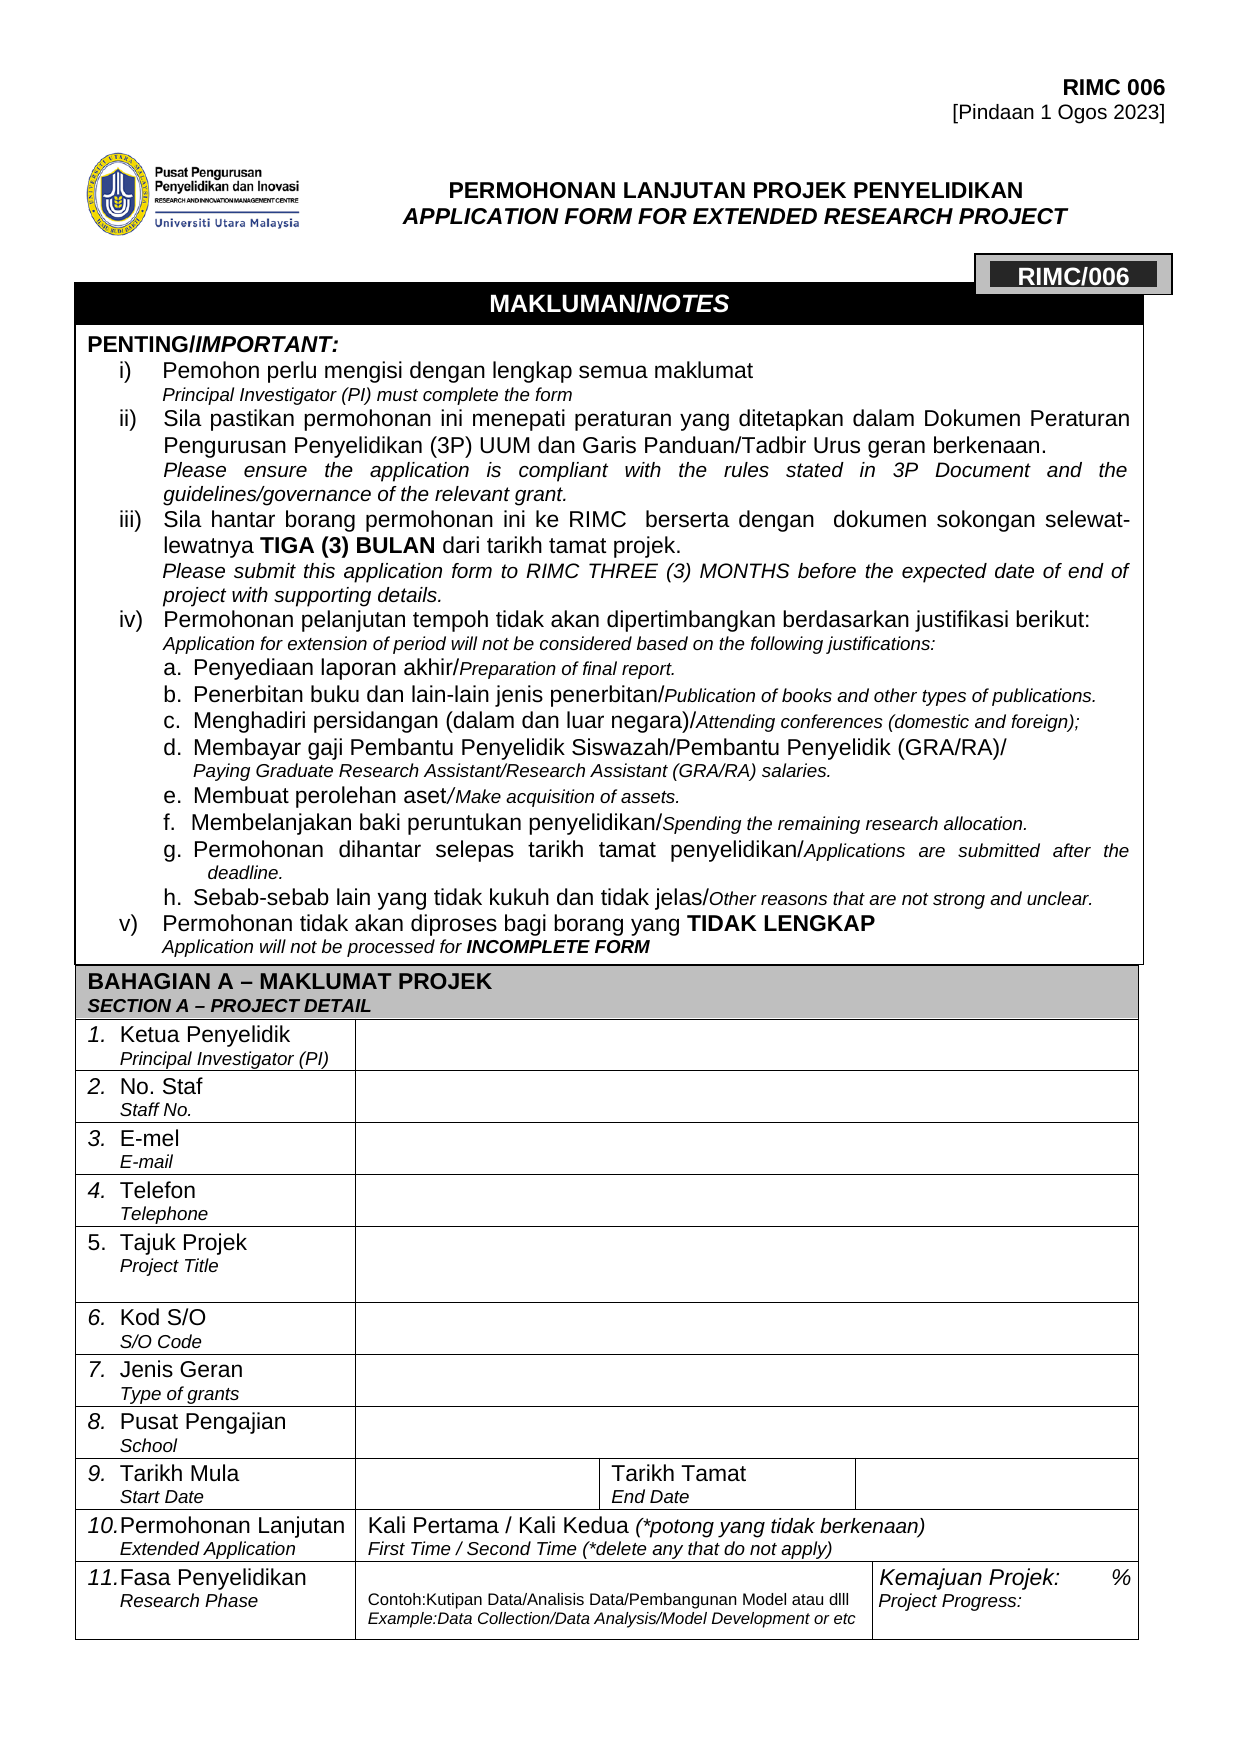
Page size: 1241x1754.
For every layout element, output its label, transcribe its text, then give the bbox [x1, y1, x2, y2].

table_cell No. Staf Staff No. [76, 1071, 355, 1122]
table_cell Ketua Penyelidik Principal Investigator (PI) [76, 1020, 355, 1070]
table_header [75, 152, 300, 254]
table_cell [356, 1355, 1138, 1406]
table_cell Pusat Pengajian School [76, 1407, 355, 1457]
table_cell Tajuk Projek Project Title [76, 1227, 355, 1302]
table_cell Telefon Telephone [76, 1175, 355, 1226]
table_cell [356, 1020, 1138, 1070]
table_cell E-mel E-mail [76, 1123, 355, 1174]
table_cell Kod S/O S/O Code [76, 1303, 355, 1354]
table_cell Contoh:Kutipan Data/Analisis Data/Pembangunan Model atau dlll Example:Data Collection/Data Analysis/Model Development or etc [356, 1562, 872, 1639]
table_header PERMOHONAN LANJUTAN PROJEK PENYELIDIKAN APPLICATION FORM FOR EXTENDED RESEARCH PROJECT [300, 152, 1172, 254]
table_cell Kemajuan Projek: % Project Progress: [873, 1562, 1138, 1639]
table_cell Tarikh Tamat End Date [600, 1459, 855, 1509]
table_cell [356, 1123, 1138, 1174]
table_cell [356, 1303, 1138, 1354]
table_cell Tarikh Mula Start Date [76, 1459, 355, 1509]
table_cell [356, 1459, 599, 1509]
table_header BAHAGIAN A – MAKLUMAT PROJEK SECTION A – PROJECT DETAIL [76, 966, 1138, 1018]
table_cell Kali Pertama / Kali Kedua (*potong yang tidak berkenaan) First Time / Second Time (*delete any that do not apply) [356, 1510, 1138, 1561]
table_cell Fasa Penyelidikan Research Phase [76, 1562, 355, 1639]
table_cell [356, 1227, 1138, 1302]
table_cell Permohonan Lanjutan Extended Application [76, 1510, 355, 1561]
table_cell [356, 1175, 1138, 1226]
table_cell [356, 1407, 1138, 1457]
table_cell PENTING/IMPORTANT: Pemohon perlu mengisi dengan lengkap semua maklumat Principal Investigator (PI) must complete the form Sila pastikan permohonan ini menepati peraturan yang ditetapkan dalam Dokumen Peraturan Pengurusan Penyelidikan (3P) UUM dan Garis Panduan/Tadbir Urus geran berkenaan. Please ensure the application is compliant with the rules stated in 3P Document and the guidelines/governance of the relevant grant. Sila hantar borang permohonan ini ke RIMC berserta dengan dokumen sokongan selewat-lewatnya TIGA (3) BULAN dari tarikh tamat projek. Please submit this application form to RIMC THREE (3) MONTHS before the expected date of end of project with supporting details. Permohonan pelanjutan tempoh tidak akan dipertimbangkan berdasarkan justifikasi berikut: Application for extension of period will not be considered based on the following justifications: Penyediaan laporan akhir/Preparation of final report. Penerbitan buku dan lain-lain jenis penerbitan/Publication of books and other types of publications. Menghadiri persidangan (dalam dan luar negara)/Attending conferences (domestic and foreign); Membayar gaji Pembantu Penyelidik Siswazah/Pembantu Penyelidik (GRA/RA)/ Paying Graduate Research Assistant/Research Assistant (GRA/RA) salaries. Membuat perolehan aset/Make acquisition of assets. Membelanjakan baki peruntukan penyelidikan/Spending the remaining research allocation. Permohonan dihantar selepas tarikh tamat penyelidikan/Applications are submitted after the deadline. Sebab-sebab lain yang tidak kukuh dan tidak jelas/Other reasons that are not strong and unclear. Permohonan tidak akan diproses bagi borang yang TIDAK LENGKAP Application will not be processed for INCOMPLETE FORM [76, 325, 1143, 964]
picture [86, 152, 300, 236]
table_cell [356, 1071, 1138, 1122]
table_header MAKLUMAN/NOTES [76, 283, 1143, 324]
table_cell [856, 1459, 1138, 1509]
table_cell Jenis Geran Type of grants [76, 1355, 355, 1406]
